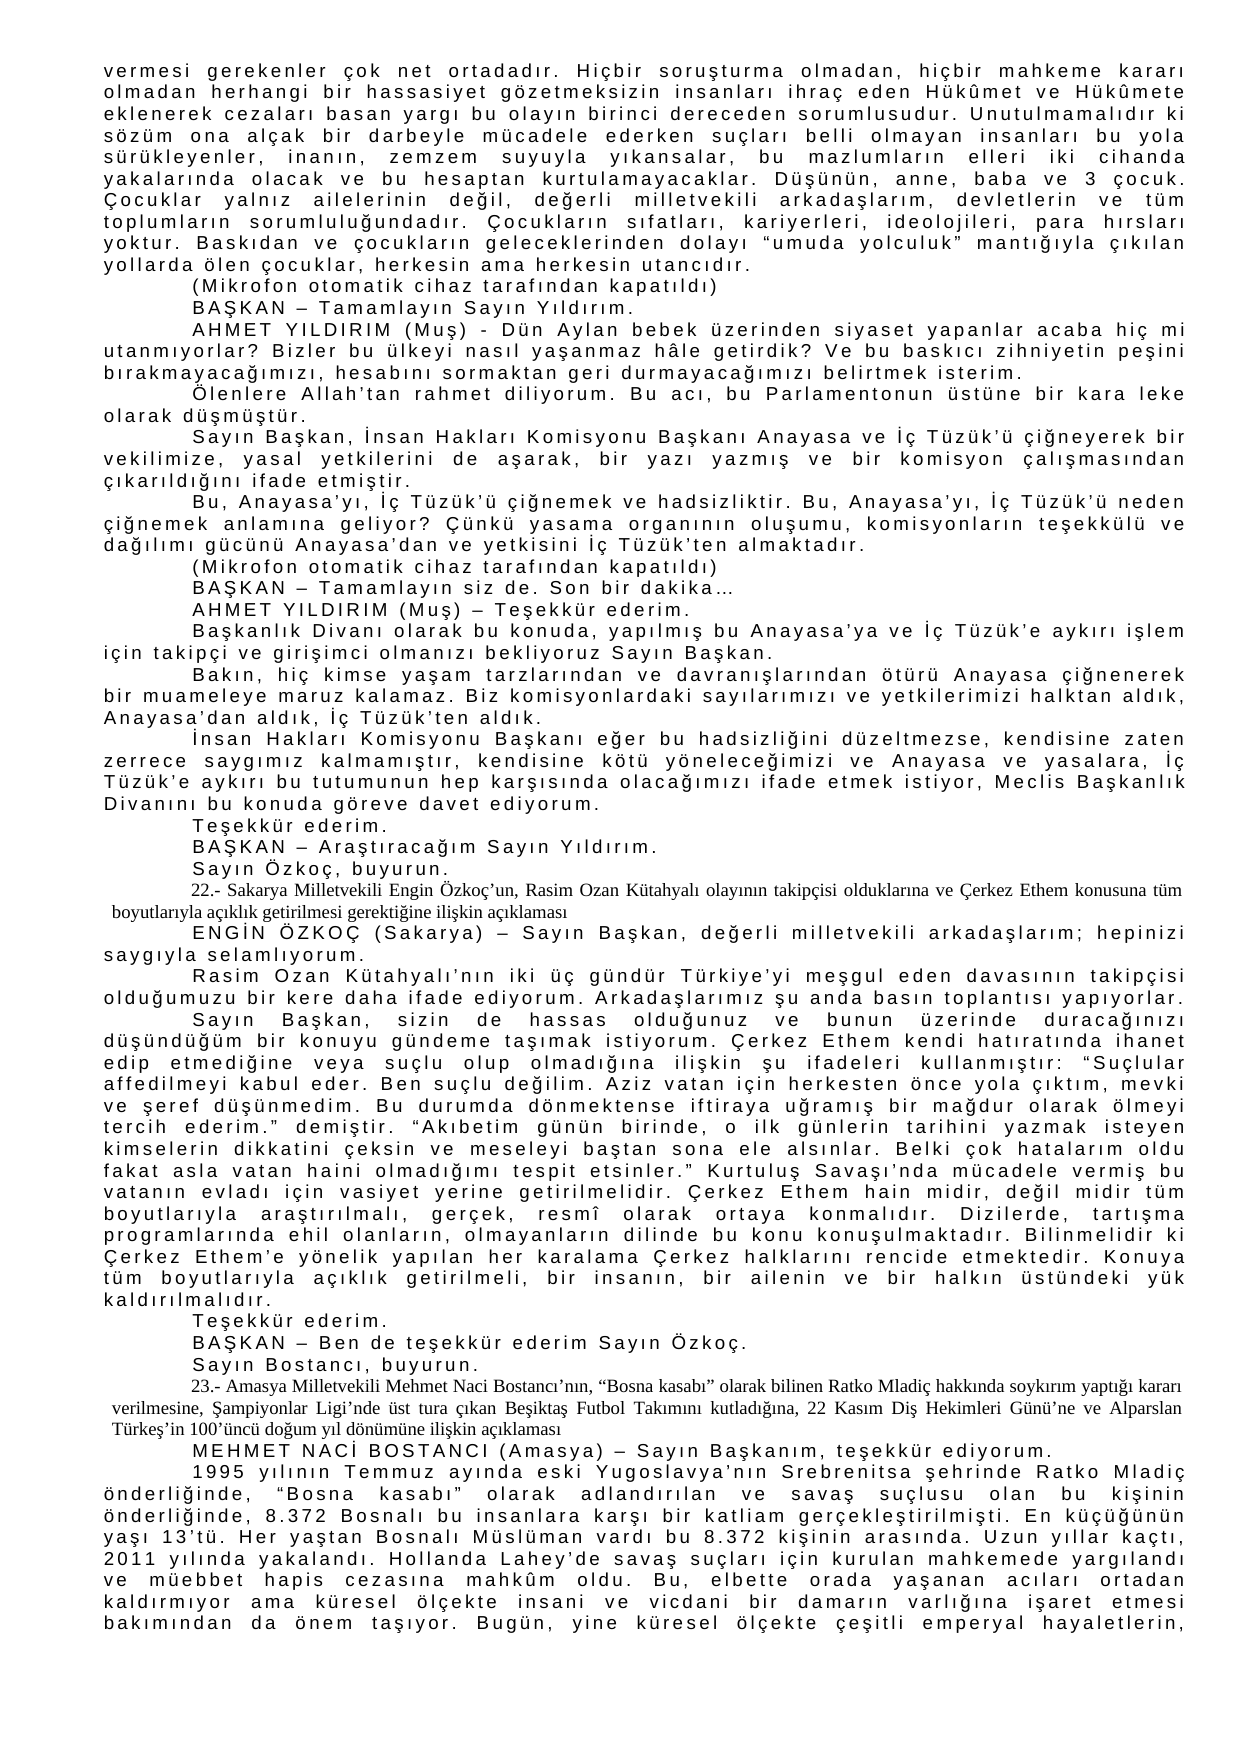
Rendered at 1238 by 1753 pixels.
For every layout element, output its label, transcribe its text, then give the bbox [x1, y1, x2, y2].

text Sayın Başkan, sizin de hassas olduğunuz ve bunun üzerinde duracağınızı düşündüğüm bir konuyu gündeme taşımak istiyorum. Çerkez Ethem kendi hatıratında ihanet edip etmediğine veya suçlu olup olmadığına ilişkin şu ifadeleri kullanmıştır: “Suçlular affedilmeyi kabul eder. Ben suçlu değilim. Aziz vatan için herkesten önce yola çıktım, mevki ve şeref düşünmedim. Bu durumda dönmektense iftiraya uğramış bir mağdur olarak ölmeyi tercih ederim.” demiştir. “Akıbetim günün birinde, o ilk günlerin tarihini yazmak isteyen kimselerin dikkatini çeksin ve meseleyi baştan sona ele alsınlar. Belki çok hatalarım oldu fakat asla vatan haini olmadığımı tespit etsinler.” Kurtuluş Savaşı’nda mücadele vermiş bu vatanın evladı için vasiyet yerine getirilmelidir. Çerkez Ethem hain midir, değil midir tüm boyutlarıyla araştırılmalı, gerçek, resmî olarak ortaya konmalıdır. Dizilerde, tartışma programlarında ehil olanların, olmayanların dilinde bu konu konuşulmaktadır. Bilinmelidir ki Çerkez Ethem’e yönelik yapılan her karalama Çerkez halklarını rencide etmektedir. Konuya tüm boyutlarıyla açıklık getirilmeli, bir insanın, bir ailenin ve bir halkın üstündeki yük kaldırılmalıdır. [103, 1008, 1186, 1310]
text Bakın, hiç kimse yaşam tarzlarından ve davranışlarından ötürü Anayasa çiğnenerek bir muameleye maruz kalamaz. Biz komisyonlardaki sayılarımızı ve yetkilerimizi halktan aldık, Anayasa’dan aldık, İç Tüzük’ten aldık. [103, 663, 1186, 728]
text (Mikrofon otomatik cihaz tarafından kapatıldı) [103, 275, 1186, 297]
text Sayın Bostancı, buyurun. [103, 1353, 1186, 1375]
text Rasim Ozan Kütahyalı’nın iki üç gündür Türkiye’yi meşgul eden davasının takipçisi olduğumuzu bir kere daha ifade ediyorum. Arkadaşlarımız şu anda basın toplantısı yapıyorlar. [103, 965, 1186, 1008]
text 22.- Sakarya Milletvekili Engin Özkoç’un, Rasim Ozan Kütahyalı olayının takipçisi olduklarına ve Çerkez Ethem konusuna tüm boyutlarıyla açıklık getirilmesi gerektiğine ilişkin açıklaması [112, 879, 1184, 922]
text Teşekkür ederim. [103, 814, 1186, 836]
text BAŞKAN – Ben de teşekkür ederim Sayın Özkoç. [103, 1332, 1186, 1353]
text İnsan Hakları Komisyonu Başkanı eğer bu hadsizliğini düzeltmezse, kendisine zaten zerrece saygımız kalmamıştır, kendisine kötü yöneleceğimizi ve Anayasa ve yasalara, İç Tüzük’e aykırı bu tutumunun hep karşısında olacağımızı ifade etmek istiyor, Meclis Başkanlık Divanını bu konuda göreve davet ediyorum. [103, 728, 1186, 814]
text BAŞKAN – Tamamlayın siz de. Son bir dakika… [103, 577, 1186, 599]
text ENGİN ÖZKOÇ (Sakarya) – Sayın Başkan, değerli milletvekili arkadaşlarım; hepinizi saygıyla selamlıyorum. [103, 922, 1186, 965]
text Teşekkür ederim. [103, 1310, 1186, 1332]
text Bu, Anayasa’yı, İç Tüzük’ü çiğnemek ve hadsizliktir. Bu, Anayasa’yı, İç Tüzük’ü neden çiğnemek anlamına geliyor? Çünkü yasama organının oluşumu, komisyonların teşekkülü ve dağılımı gücünü Anayasa’dan ve yetkisini İç Tüzük’ten almaktadır. [103, 491, 1186, 556]
text Ölenlere Allah’tan rahmet diliyorum. Bu acı, bu Parlamentonun üstüne bir kara leke olarak düşmüştür. [103, 383, 1186, 426]
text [103, 60, 1186, 275]
text BAŞKAN – Araştıracağım Sayın Yıldırım. [103, 836, 1186, 857]
text BAŞKAN – Tamamlayın Sayın Yıldırım. [103, 297, 1186, 318]
text Başkanlık Divanı olarak bu konuda, yapılmış bu Anayasa’ya ve İç Tüzük’e aykırı işlem için takipçi ve girişimci olmanızı bekliyoruz Sayın Başkan. [103, 620, 1186, 663]
text 23.- Amasya Milletvekili Mehmet Naci Bostancı’nın, “Bosna kasabı” olarak bilinen Ratko Mladiç hakkında soykırım yaptığı kararı verilmesine, Şampiyonlar Ligi’nde üst tura çıkan Beşiktaş Futbol Takımını kutladığına, 22 Kasım Diş Hekimleri Günü’ne ve Alparslan Türkeş’in 100’üncü doğum yıl dönümüne ilişkin açıklaması [112, 1375, 1184, 1440]
text AHMET YILDIRIM (Muş) - Dün Aylan bebek üzerinden siyaset yapanlar acaba hiç mi utanmıyorlar? Bizler bu ülkeyi nasıl yaşanmaz hâle getirdik? Ve bu baskıcı zihniyetin peşini bırakmayacağımızı, hesabını sormaktan geri durmayacağımızı belirtmek isterim. [103, 318, 1186, 383]
text MEHMET NACİ BOSTANCI (Amasya) – Sayın Başkanım, teşekkür ediyorum. [103, 1440, 1186, 1461]
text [103, 1461, 1186, 1634]
text (Mikrofon otomatik cihaz tarafından kapatıldı) [103, 556, 1186, 577]
text Sayın Özkoç, buyurun. [103, 857, 1186, 879]
text Sayın Başkan, İnsan Hakları Komisyonu Başkanı Anayasa ve İç Tüzük’ü çiğneyerek bir vekilimize, yasal yetkilerini de aşarak, bir yazı yazmış ve bir komisyon çalışmasından çıkarıldığını ifade etmiştir. [103, 426, 1186, 491]
text AHMET YILDIRIM (Muş) – Teşekkür ederim. [103, 599, 1186, 620]
